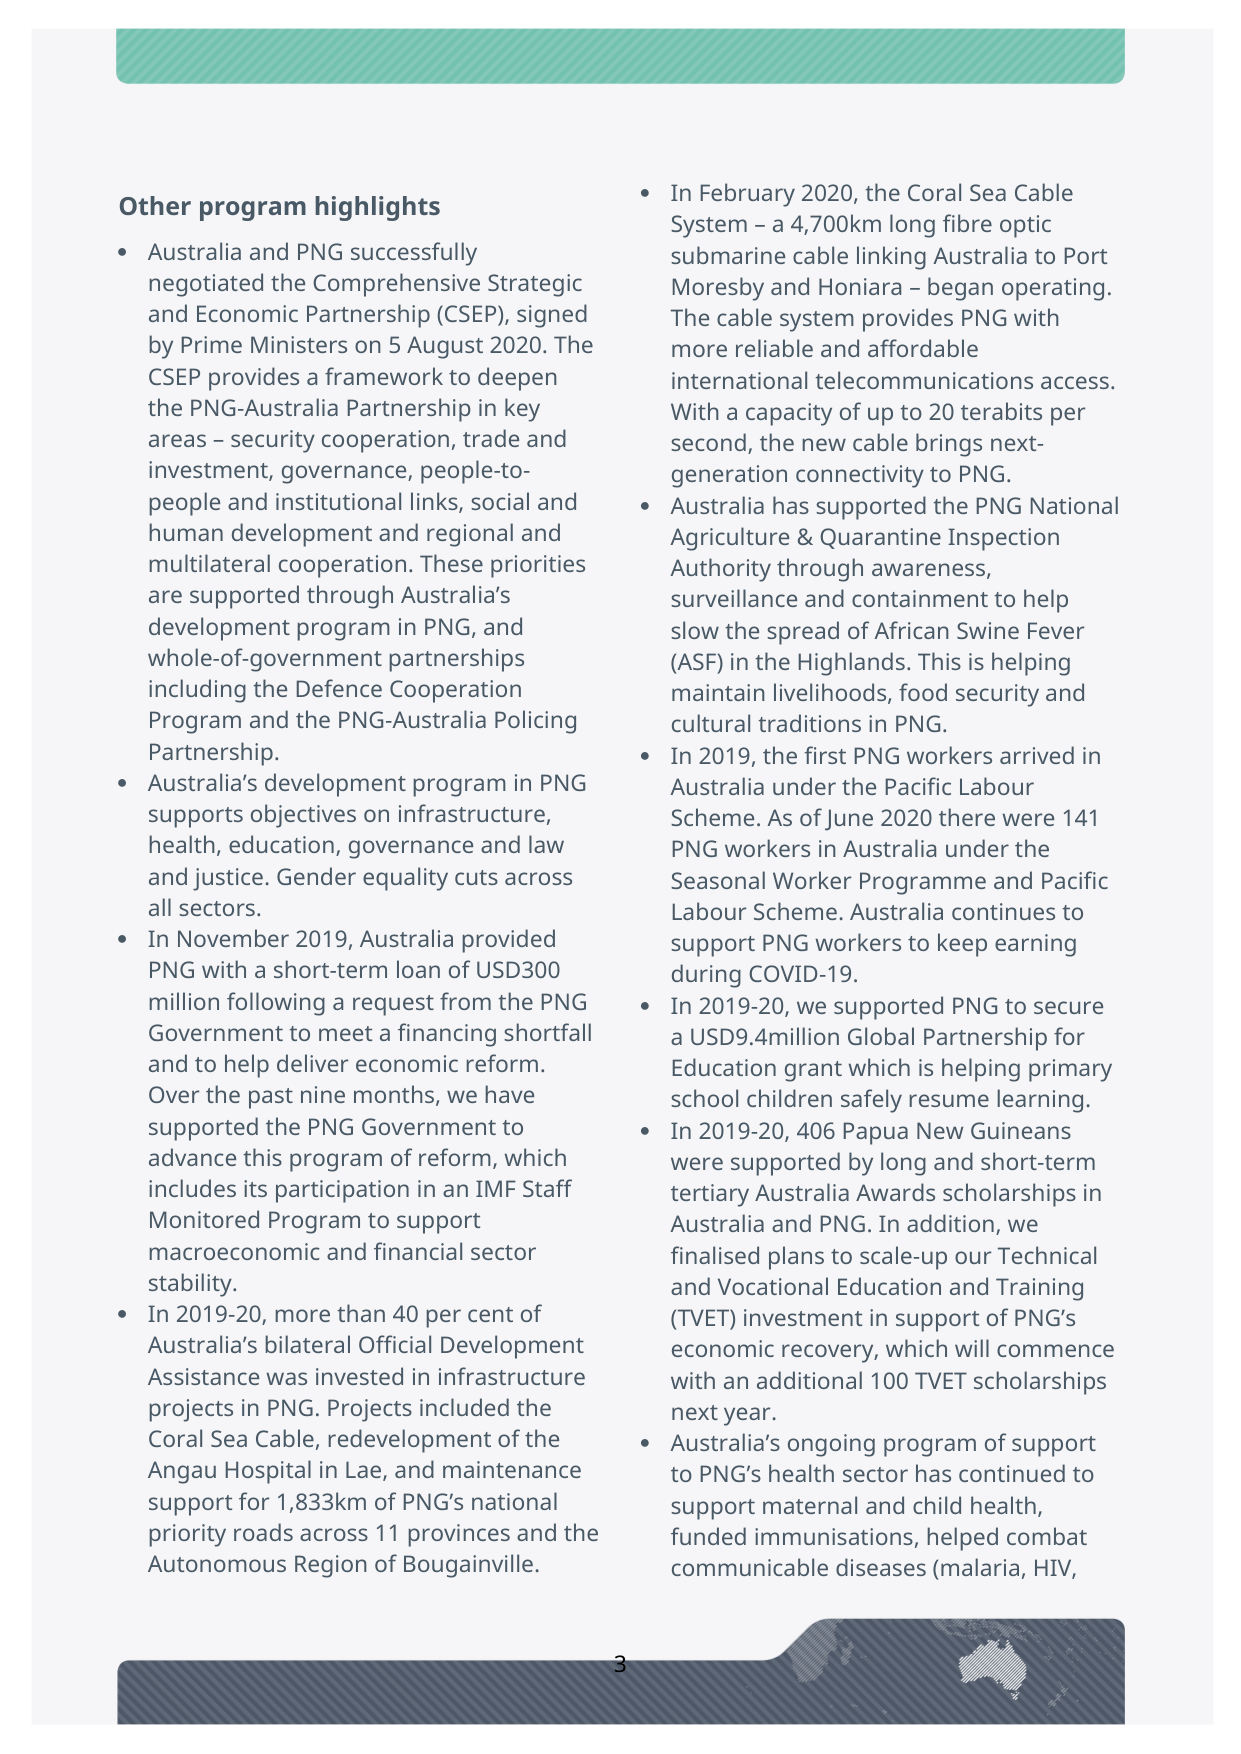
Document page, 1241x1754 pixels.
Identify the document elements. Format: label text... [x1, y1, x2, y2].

list Australia has supported the PNG National Agriculture & Quarantine Inspection Authority through awareness, surveillance and containment to help slow the spread of African Swine Fever (ASF) in the Highlands. This is helping maintain livelihoods, food security and cultural traditions in PNG. [641, 490, 1122, 740]
list In November 2019, Australia provided PNG with a short-term loan of USD300 million following a request from the PNG Government to meet a financing shortfall and to help deliver economic reform. Over the past nine months, we have supported the PNG Government to advance this program of reform, which includes its participation in an IMF Staff Monitored Program to support macroeconomic and financial sector stability. [118, 923, 599, 1298]
list In 2019-20, we supported PNG to secure a USD9.4million Global Partnership for Education grant which is helping primary school children safely resume learning. [641, 990, 1122, 1115]
list In 2019, the first PNG workers arrived in Australia under the Pacific Labour Scheme. As of June 2020 there were 141 PNG workers in Australia under the Seasonal Worker Programme and Pacific Labour Scheme. Australia continues to support PNG workers to keep earning during COVID-19. [641, 740, 1122, 990]
list Australia and PNG successfully negotiated the Comprehensive Strategic and Economic Partnership (CSEP), signed by Prime Ministers on 5 August 2020. The CSEP provides a framework to deepen the PNG-Australia Partnership in key areas – security cooperation, trade and investment, governance, people-to-people and institutional links, social and human development and regional and multilateral cooperation. These priorities are supported through Australia’s development program in PNG, and whole-of-government partnerships including the Defence Cooperation Program and the PNG-Australia Policing Partnership. [118, 236, 599, 767]
list In February 2020, the Coral Sea Cable System – a 4,700km long fibre optic submarine cable linking Australia to Port Moresby and Honiara – began operating. The cable system provides PNG with more reliable and affordable international telecommunications access. With a capacity of up to 20 terabits per second, the new cable brings next-generation connectivity to PNG. [641, 177, 1122, 490]
list In 2019-20, more than 40 per cent of Australia’s bilateral Official Development Assistance was invested in infrastructure projects in PNG. Projects included the Coral Sea Cable, redevelopment of the Angau Hospital in Lae, and maintenance support for 1,833km of PNG’s national priority roads across 11 provinces and the Autonomous Region of Bougainville. [118, 1298, 599, 1579]
list Australia’s development program in PNG supports objectives on infrastructure, health, education, governance and law and justice. Gender equality cuts across all sectors. [118, 767, 599, 923]
text Other program highlights [118, 177, 599, 223]
list In 2019-20, 406 Papua New Guineans were supported by long and short-term tertiary Australia Awards scholarships in Australia and PNG. In addition, we finalised plans to scale-up our Technical and Vocational Education and Training (TVET) investment in support of PNG’s economic recovery, which will commence with an additional 100 TVET scholarships next year. [641, 1115, 1122, 1427]
picture [2, 0, 1241, 1754]
